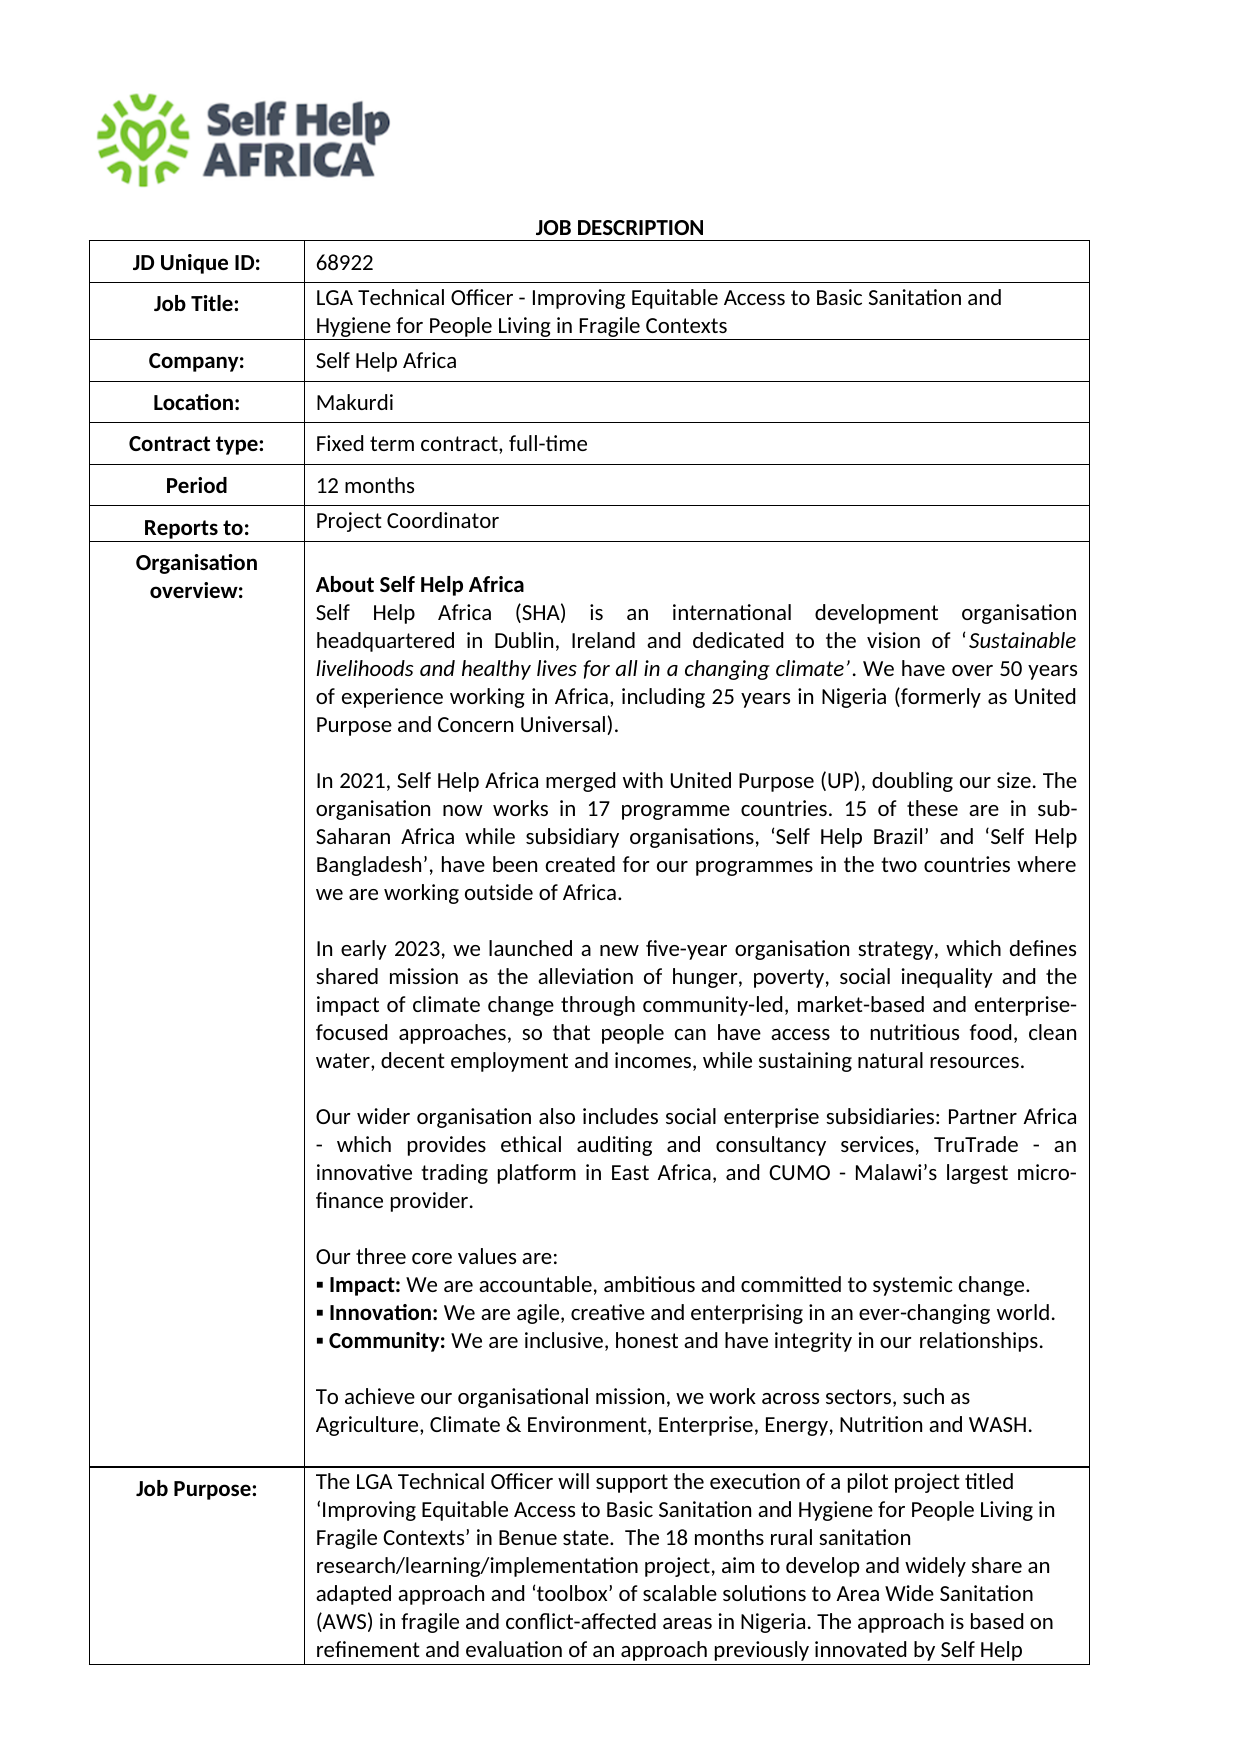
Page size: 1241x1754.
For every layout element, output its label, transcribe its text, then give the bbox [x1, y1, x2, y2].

table_cell About Self Help Africa Self Help Africa (SHA) is an international development organisation headquartered in Dublin, Ireland and dedicated to the vision of ‘Sustainable livelihoods and healthy lives for all in a changing climate’. We have over 50 years of experience working in Africa, including 25 years in Nigeria (formerly as United Purpose and Concern Universal). In 2021, Self Help Africa merged with United Purpose (UP), doubling our size. The organisation now works in 17 programme countries. 15 of these are in sub-Saharan Africa while subsidiary organisations, ‘Self Help Brazil’ and ‘Self Help Bangladesh’, have been created for our programmes in the two countries where we are working outside of Africa. In early 2023, we launched a new five-year organisation strategy, which defines shared mission as the alleviation of hunger, poverty, social inequality and the impact of climate change through community-led, market-based and enterprise- focused approaches, so that people can have access to nutritious food, clean water, decent employment and incomes, while sustaining natural resources. Our wider organisation also includes social enterprise subsidiaries: Partner Africa - which provides ethical auditing and consultancy services, TruTrade - an innovative trading platform in East Africa, and CUMO - Malawi’s largest micro-finance provider. Our three core values are: ▪ Impact: We are accountable, ambitious and committed to systemic change. ▪ Innovation: We are agile, creative and enterprising in an ever-changing world. ▪ Community: We are inclusive, honest and have integrity in our relationships. To achieve our organisational mission, we work across sectors, such as Agriculture, Climate & Environment, Enterprise, Energy, Nutrition and WASH. [305, 542, 1089, 1466]
table_cell Contract type: [90, 423, 304, 464]
text JOB DESCRIPTION [89, 213, 1152, 240]
table_cell Self Help Africa [305, 340, 1089, 381]
table_cell Company: [90, 340, 304, 381]
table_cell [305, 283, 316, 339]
table_cell Fixed term contract, full-time [305, 423, 1089, 464]
table_cell Job Title: [90, 283, 304, 339]
table_cell Reports to: [90, 506, 304, 541]
picture [88, 72, 401, 202]
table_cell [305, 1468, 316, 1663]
table_header 68922 [305, 241, 1089, 282]
table_cell Period [90, 465, 304, 505]
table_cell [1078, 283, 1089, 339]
table_cell Organisation overview: [90, 542, 304, 1466]
table_cell 12 months [305, 465, 1089, 505]
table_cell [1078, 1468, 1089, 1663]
table_header JD Unique ID: [90, 241, 304, 282]
table_cell Makurdi [305, 382, 1089, 422]
table_cell Location: [90, 382, 304, 422]
table_cell Project Coordinator [305, 506, 1089, 541]
table_cell Job Purpose: [90, 1468, 304, 1663]
